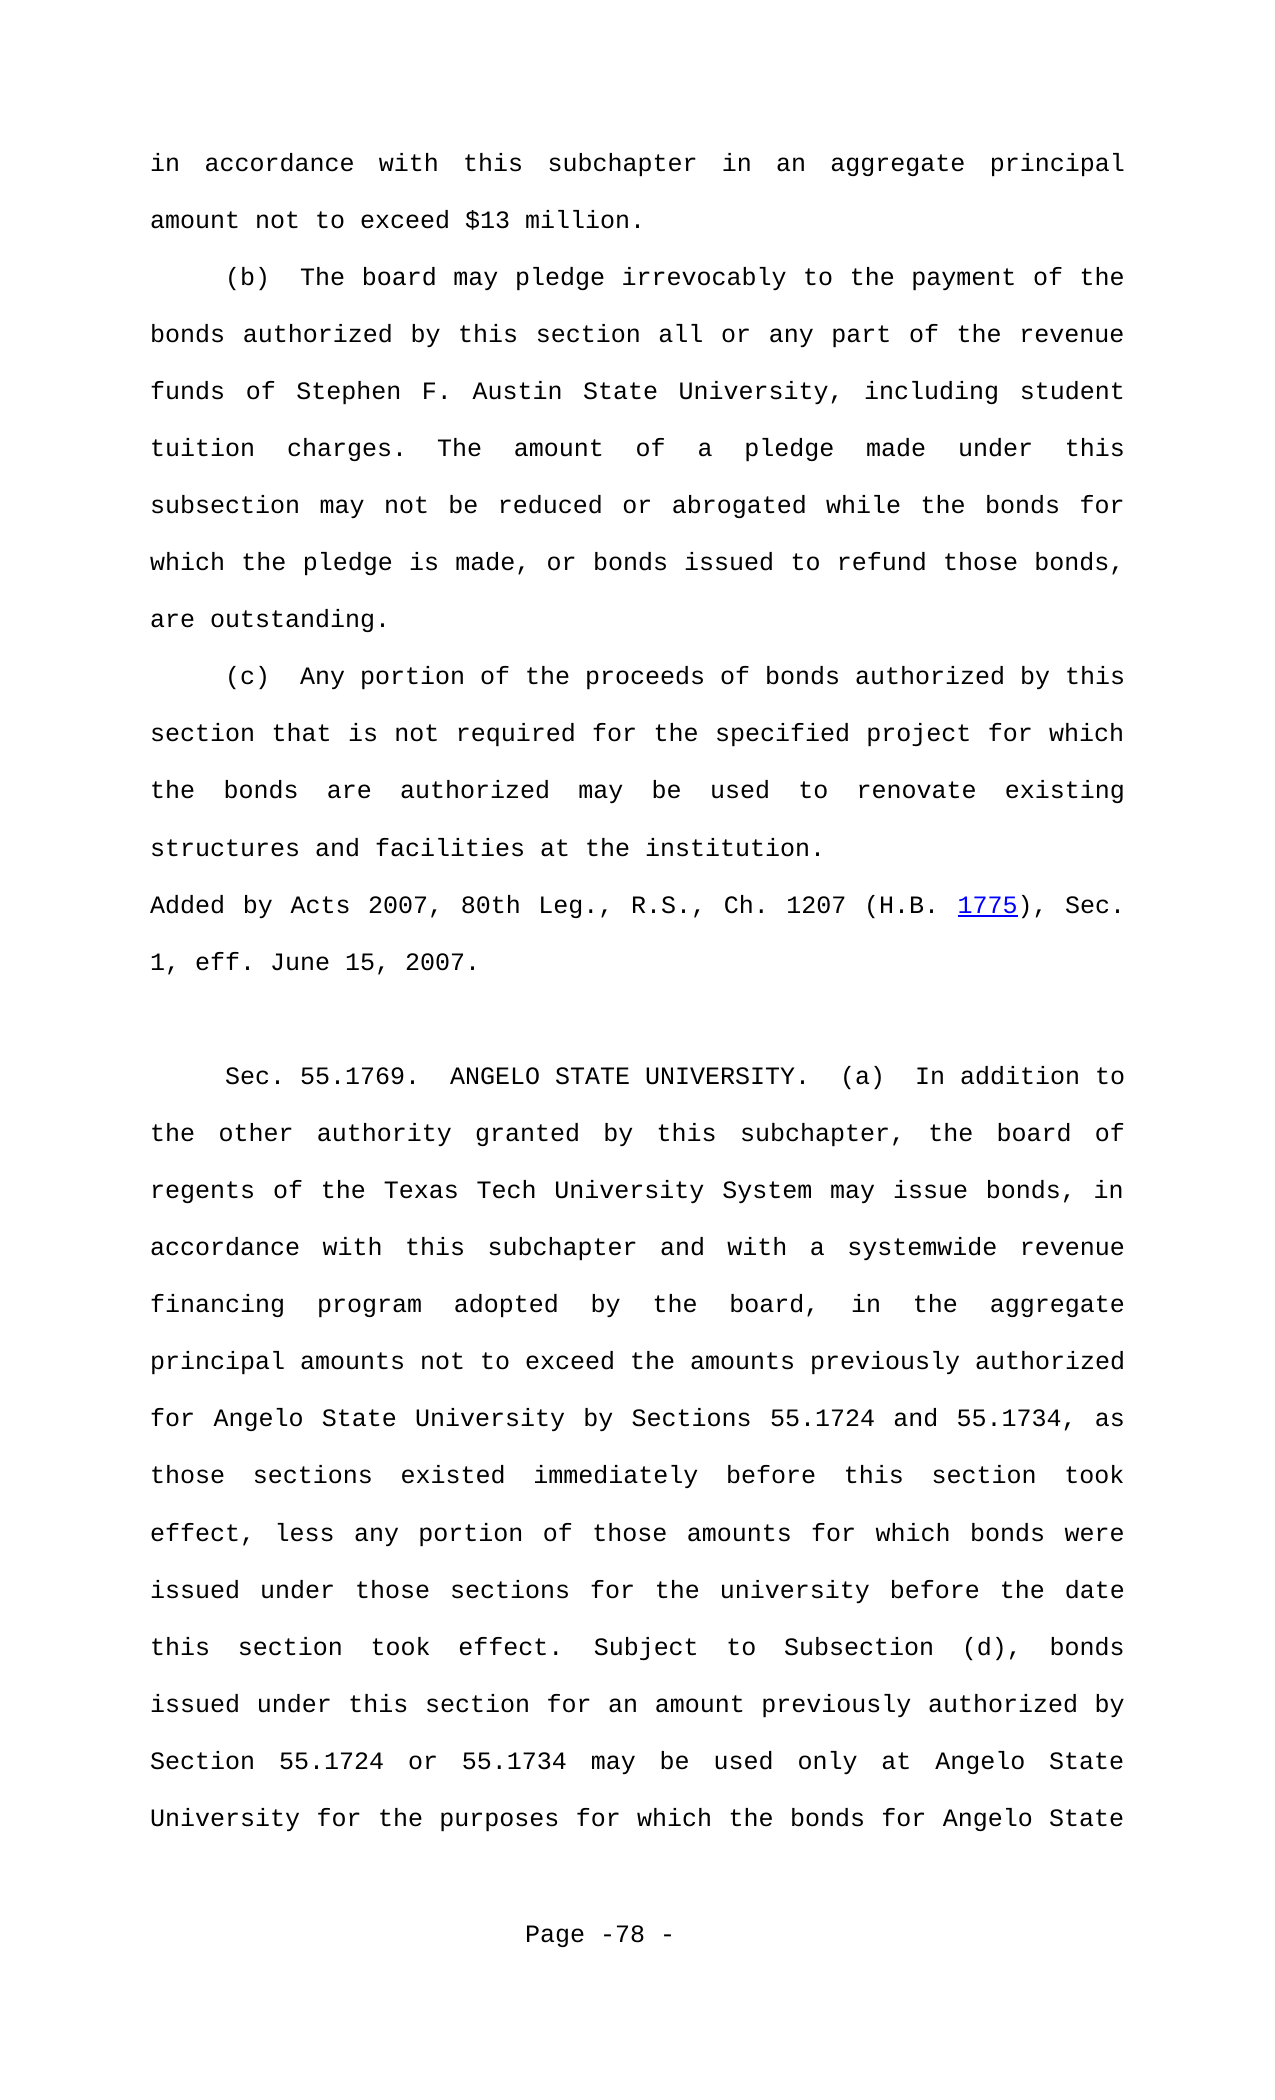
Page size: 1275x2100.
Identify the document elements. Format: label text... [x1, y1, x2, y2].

text (b) The board may pledge irrevocably to the payment of the bonds authorized by this section all or any part of the revenue funds of Stephen F. Austin State University, including student tuition charges. The amount of a pledge made under this subsection may not be reduced or abrogated while the bonds for which the pledge is made, or bonds issued to refund those bonds, are outstanding. [150, 264, 1125, 635]
text Added by Acts 2007, 80th Leg., R.S., Ch. 1207 (H.B. 1775), Sec. 1, eff. June 15, 2007. [150, 892, 1125, 978]
text (c) Any portion of the proceeds of bonds authorized by this section that is not required for the specified project for which the bonds are authorized may be used to renovate existing structures and facilities at the institution. [150, 664, 1125, 863]
